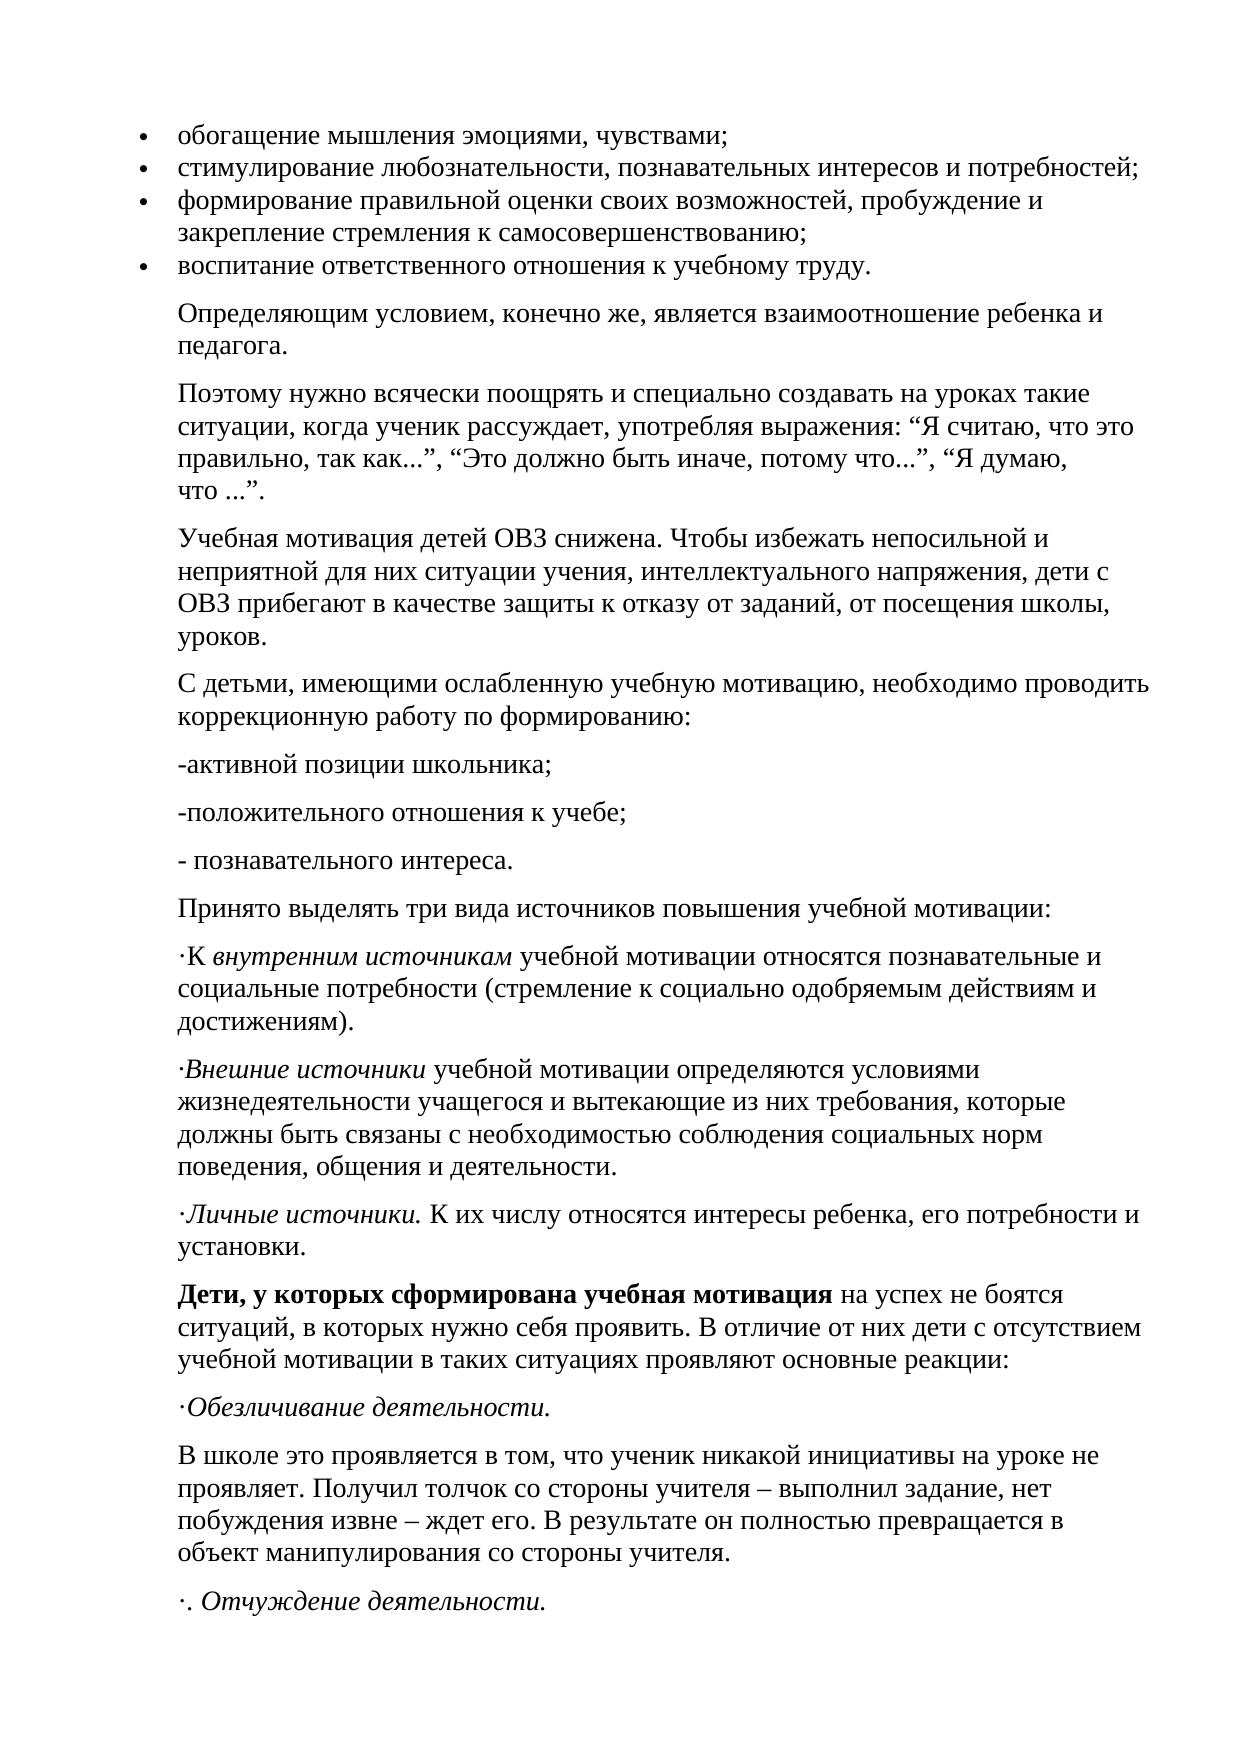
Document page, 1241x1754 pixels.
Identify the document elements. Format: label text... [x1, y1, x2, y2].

text В школе это проявляется в том, что ученик никакой инициативы на уроке не проявляет. Получил толчок со стороны учителя – выполнил задание, нет побуждения извне – ждет его. В результате он полностью превращается в объект манипулирования со стороны учителя. [177, 1438, 1152, 1568]
text -активной позиции школьника; [177, 747, 1152, 779]
text Поэтому нужно всячески поощрять и специально создавать на уроках такие ситуации, когда ученик рассуждает, употребляя выражения: “Я считаю, что это правильно, так как...”, “Это должно быть иначе, потому что...”, “Я думаю, что ...”. [177, 376, 1152, 506]
text ·Внешние источники учебной мотивации определяются условиями жизнедеятельности учащегося и вытекающие из них требования, которые должны быть связаны с необходимостью соблюдения социальных норм поведения, общения и деятельности. [177, 1052, 1152, 1181]
text С детьми, имеющими ослабленную учебную мотивацию, необходимо проводить коррекционную работу по формированию: [177, 667, 1152, 731]
text Определяющим условием, конечно же, является взаимоотношение ребенка и педагога. [177, 296, 1152, 361]
list стимулирование любознательности, познавательных интересов и потребностей; [140, 151, 1152, 183]
text Дети, у которых сформирована учебная мотивация на успех не боятся ситуаций, в которых нужно себя проявить. В отличие от них дети с отсутствием учебной мотивации в таких ситуациях проявляют основные реакции: [177, 1277, 1152, 1375]
text ·Обезличивание деятельности. [177, 1390, 1152, 1423]
list обогащение мышления эмоциями, чувствами; [140, 118, 1152, 151]
text ·Личные источники. К их числу относятся интересы ребенка, его потребности и установки. [177, 1197, 1152, 1262]
list воспитание ответственного отношения к учебному труду. [140, 248, 1152, 280]
text - познавательного интереса. [177, 843, 1152, 875]
list формирование правильной оценки своих возможностей, пробуждение и закрепление стремления к самосовершенствованию; [140, 183, 1152, 248]
text ·К внутренним источникам учебной мотивации относятся познавательные и социальные потребности (стремление к социально одобряемым действиям и достижениям). [177, 939, 1152, 1036]
text ·. Отчуждение деятельности. [177, 1583, 1152, 1616]
text Учебная мотивация детей ОВЗ снижена. Чтобы избежать непосильной и неприятной для них ситуации учения, интеллектуального напряжения, дети с ОВЗ прибегают в качестве защиты к отказу от заданий, от посещения школы, уроков. [177, 521, 1152, 651]
text -положительного отношения к учебе; [177, 795, 1152, 827]
text Принято выделять три вида источников повышения учебной мотивации: [177, 891, 1152, 923]
